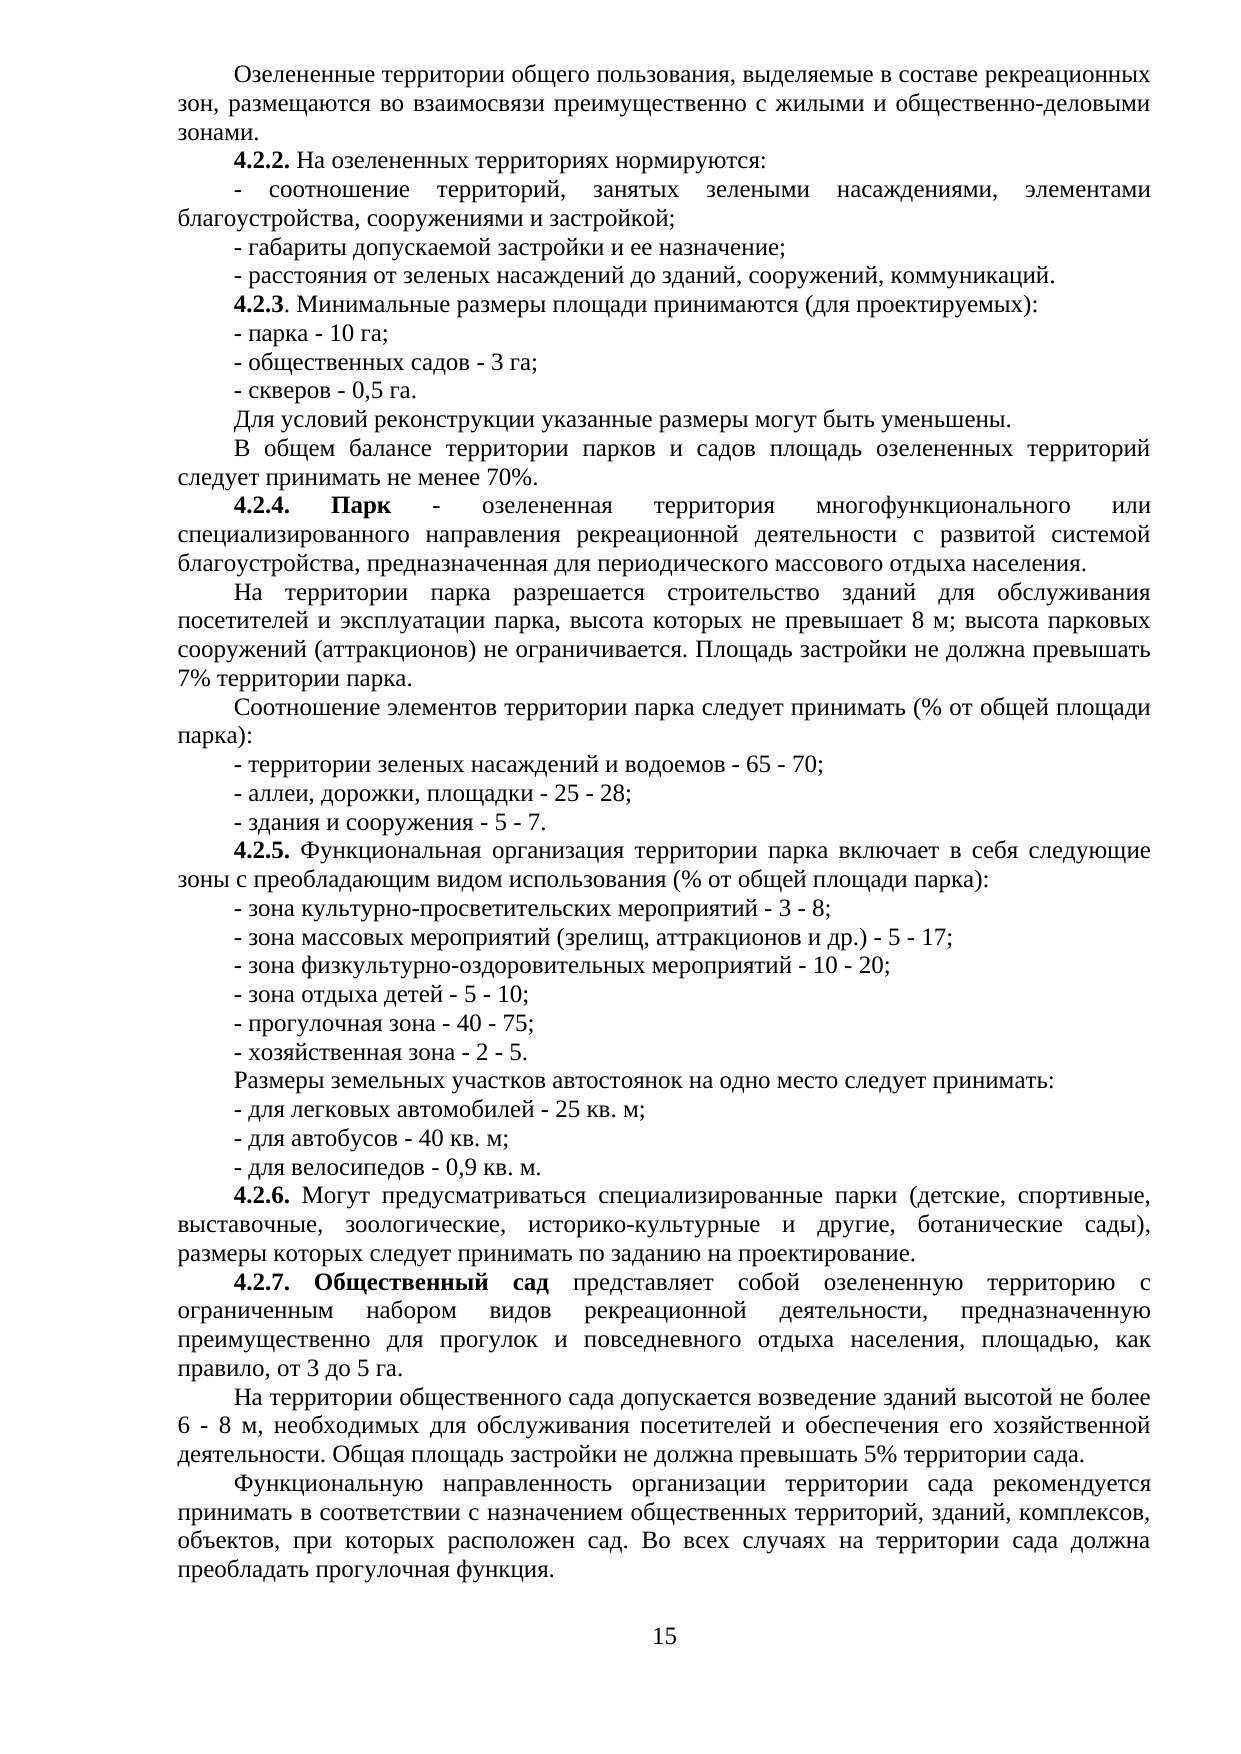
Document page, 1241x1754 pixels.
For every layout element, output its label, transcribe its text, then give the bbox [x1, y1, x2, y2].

text На территории общественного сада допускается возведение зданий высотой не более 6 - 8 м, необходимых для обслуживания посетителей и обеспечения его хозяйственной деятельности. Общая площадь застройки не должна превышать 5% территории сада. [177, 1382, 1152, 1468]
text Размеры земельных участков автостоянок на одно место следует принимать: [177, 1065, 1152, 1094]
text - для велосипедов - 0,9 кв. м. [177, 1152, 1152, 1180]
text - зона культурно-просветительских мероприятий - 3 - 8; [177, 893, 1152, 922]
text - габариты допускаемой застройки и ее назначение; [177, 232, 1152, 260]
text - аллеи, дорожки, площадки - 25 - 28; [177, 778, 1152, 807]
text - зона массовых мероприятий (зрелищ, аттракционов и др.) - 5 - 17; [177, 922, 1152, 950]
text - парка - 10 га; [177, 318, 1152, 347]
text - зона физкультурно-оздоровительных мероприятий - 10 - 20; [177, 950, 1152, 979]
text - для легковых автомобилей - 25 кв. м; [177, 1094, 1152, 1123]
text - хозяйственная зона - 2 - 5. [177, 1037, 1152, 1065]
text Для условий реконструкции указанные размеры могут быть уменьшены. [177, 404, 1152, 433]
text На территории парка разрешается строительство зданий для обслуживания посетителей и эксплуатации парка, высота которых не превышает 8 м; высота парковых сооружений (аттракционов) не ограничивается. Площадь застройки не должна превышать 7% территории парка. [177, 577, 1152, 692]
text - соотношение территорий, занятых зелеными насаждениями, элементами благоустройства, сооружениями и застройкой; [177, 174, 1152, 232]
text Функциональную направленность организации территории сада рекомендуется принимать в соответствии с назначением общественных территорий, зданий, комплексов, объектов, при которых расположен сад. Во всех случаях на территории сада должна преобладать прогулочная функция. [177, 1468, 1152, 1583]
text Соотношение элементов территории парка следует принимать (% от общей площади парка): [177, 692, 1152, 749]
text 4.2.4. Парк - озелененная территория многофункционального или специализированного направления рекреационной деятельности с развитой системой благоустройства, предназначенная для периодического массового отдыха населения. [177, 490, 1152, 577]
text 4.2.5. Функциональная организация территории парка включает в себя следующие зоны с преобладающим видом использования (% от общей площади парка): [177, 835, 1152, 893]
text - для автобусов - 40 кв. м; [177, 1123, 1152, 1152]
text 4.2.6. Могут предусматриваться специализированные парки (детские, спортивные, выставочные, зоологические, историко-культурные и другие, ботанические сады), размеры которых следует принимать по заданию на проектирование. [177, 1180, 1152, 1267]
text - скверов - 0,5 га. [177, 375, 1152, 404]
text - расстояния от зеленых насаждений до зданий, сооружений, коммуникаций. [177, 260, 1152, 289]
text - территории зеленых насаждений и водоемов - 65 - 70; [177, 749, 1152, 778]
text - здания и сооружения - 5 - 7. [177, 807, 1152, 835]
text 4.2.3. Минимальные размеры площади принимаются (для проектируемых): [177, 289, 1152, 318]
text - прогулочная зона - 40 - 75; [177, 1008, 1152, 1037]
text В общем балансе территории парков и садов площадь озелененных территорий следует принимать не менее 70%. [177, 433, 1152, 490]
text Озелененные территории общего пользования, выделяемые в составе рекреационных зон, размещаются во взаимосвязи преимущественно с жилыми и общественно-деловыми зонами. [177, 59, 1152, 145]
text 4.2.7. Общественный сад представляет собой озелененную территорию с ограниченным набором видов рекреационной деятельности, предназначенную преимущественно для прогулок и повседневного отдыха населения, площадью, как правило, от 3 до 5 га. [177, 1267, 1152, 1382]
text 4.2.2. На озелененных территориях нормируются: [177, 145, 1152, 174]
text - общественных садов - 3 га; [177, 347, 1152, 375]
text - зона отдыха детей - 5 - 10; [177, 979, 1152, 1008]
